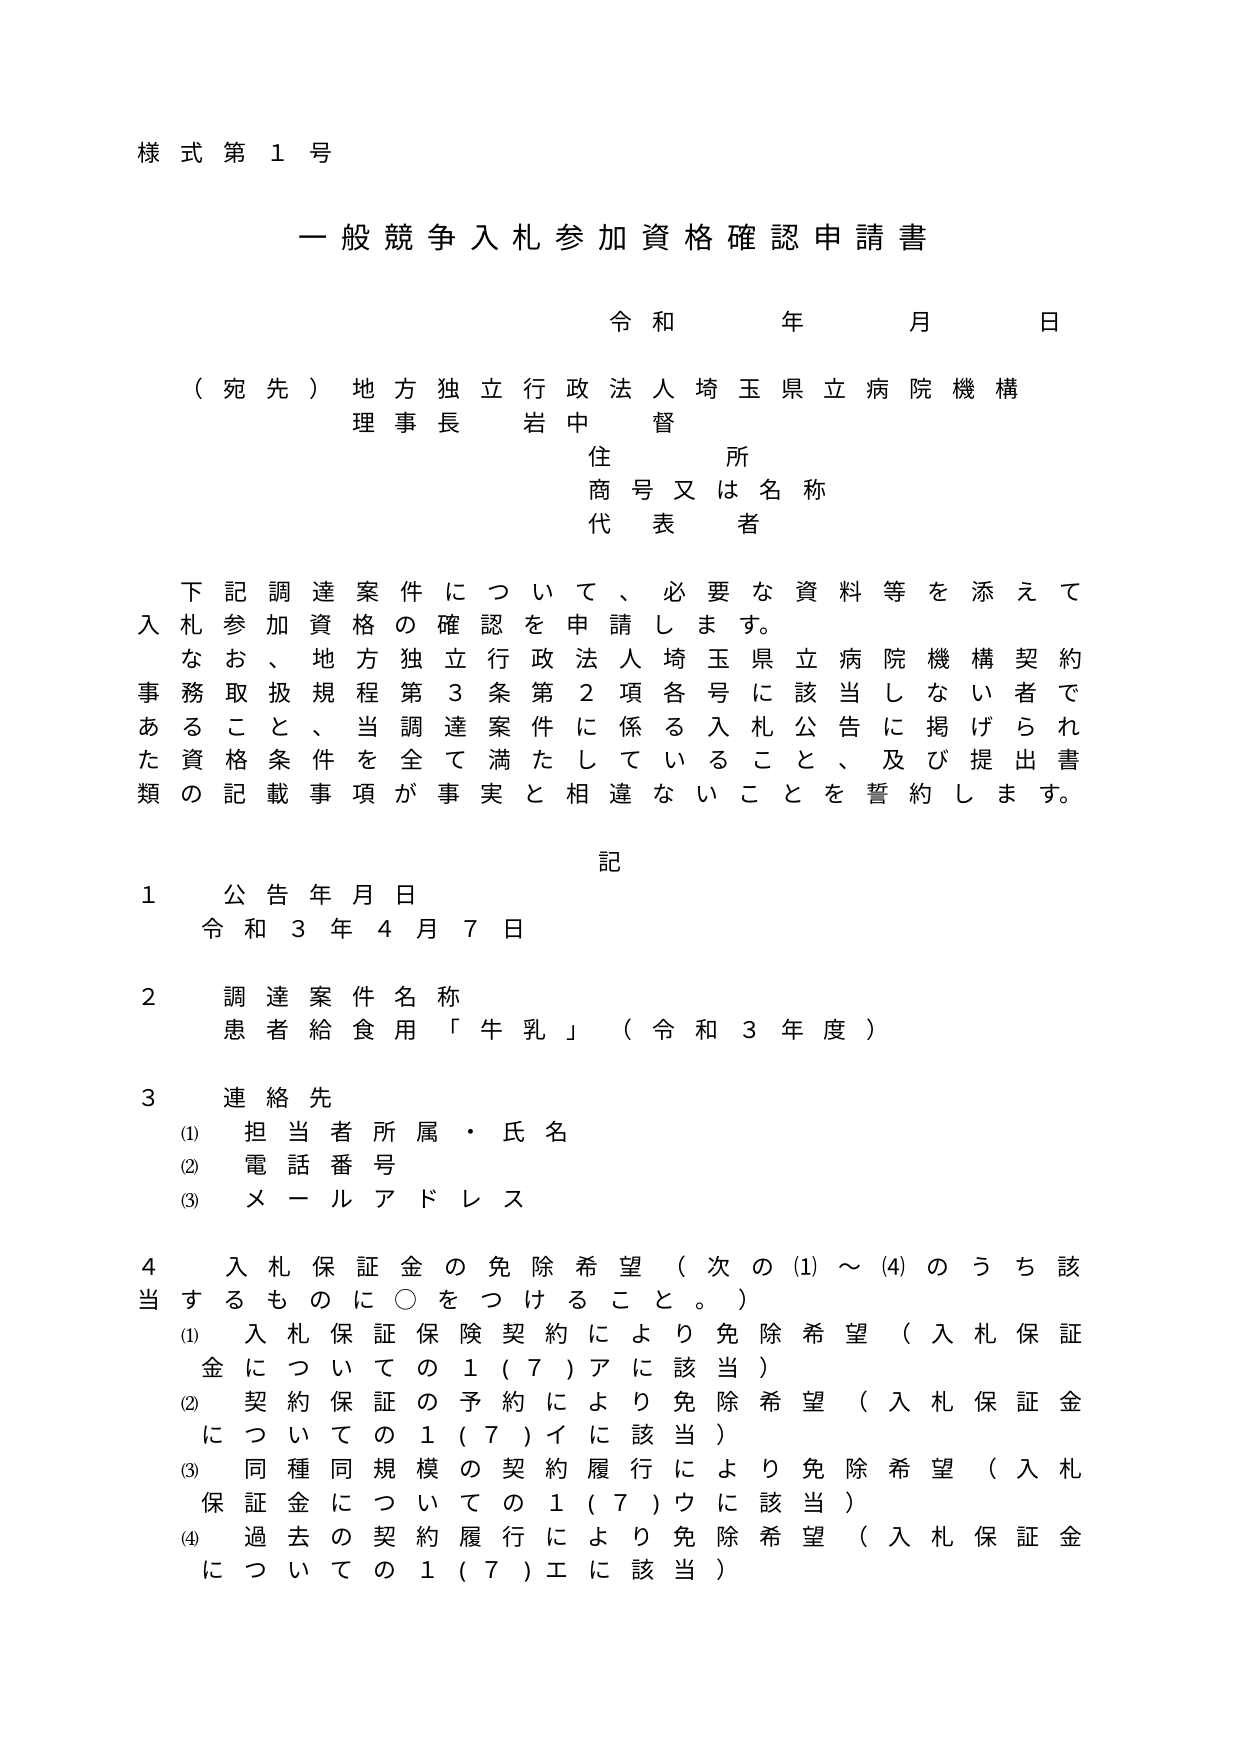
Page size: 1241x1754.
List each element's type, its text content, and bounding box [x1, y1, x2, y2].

text ⑴ 入札保証保険契約により免除希望（入札保証金についての１(７)アに該当） [159, 1316, 1103, 1383]
text ２ 調達案件名称 [137, 978, 1103, 1012]
text 代表者 [568, 506, 1103, 539]
text 様式第１号 [137, 134, 1103, 168]
text 住所 [568, 438, 1103, 472]
text ４ 入札保証金の免除希望（次の⑴～⑷のうち該当するものに○をつけること。） [137, 1248, 1103, 1316]
text 患者給食用「牛乳」（令和３年度） [137, 1012, 1103, 1046]
text 理事長 岩中 督 [159, 404, 1103, 438]
text なお、地方独立行政法人埼玉県立病院機構契約事務取扱規程第３条第２項各号に該当しない者であること、当調達案件に係る入札公告に掲げられた資格条件を全て満たしていること、及び提出書類の記載事項が事実と相違ないことを誓約します。 [137, 641, 1103, 809]
text ⑵ 契約保証の予約により免除希望（入札保証金についての１(７)イに該当） [159, 1383, 1103, 1451]
text ３ 連絡先 [137, 1079, 1103, 1113]
text ⑷ 過去の契約履行により免除希望（入札保証金についての１(７)エに該当） [159, 1518, 1103, 1586]
text 令和３年４月７日 [159, 911, 1103, 944]
text 一般競争入札参加資格確認申請書 [137, 202, 1103, 269]
text 商号又は名称 [568, 472, 1103, 506]
text 令和 年 月 日 [137, 303, 1081, 337]
text 下記調達案件について、必要な資料等を添えて入札参加資格の確認を申請します。 [137, 573, 1103, 641]
text ⑴ 担当者所属・氏名 [159, 1113, 1103, 1147]
text １ 公告年月日 [137, 877, 1103, 911]
text ⑵ 電話番号 [159, 1147, 1103, 1181]
text 記 [137, 843, 1103, 877]
text ⑶ メールアドレス [159, 1181, 1103, 1214]
text （宛先）地方独立行政法人埼玉県立病院機構 [159, 371, 1103, 404]
text ⑶ 同種同規模の契約履行により免除希望（入札保証金についての１(７)ウに該当） [159, 1451, 1103, 1518]
